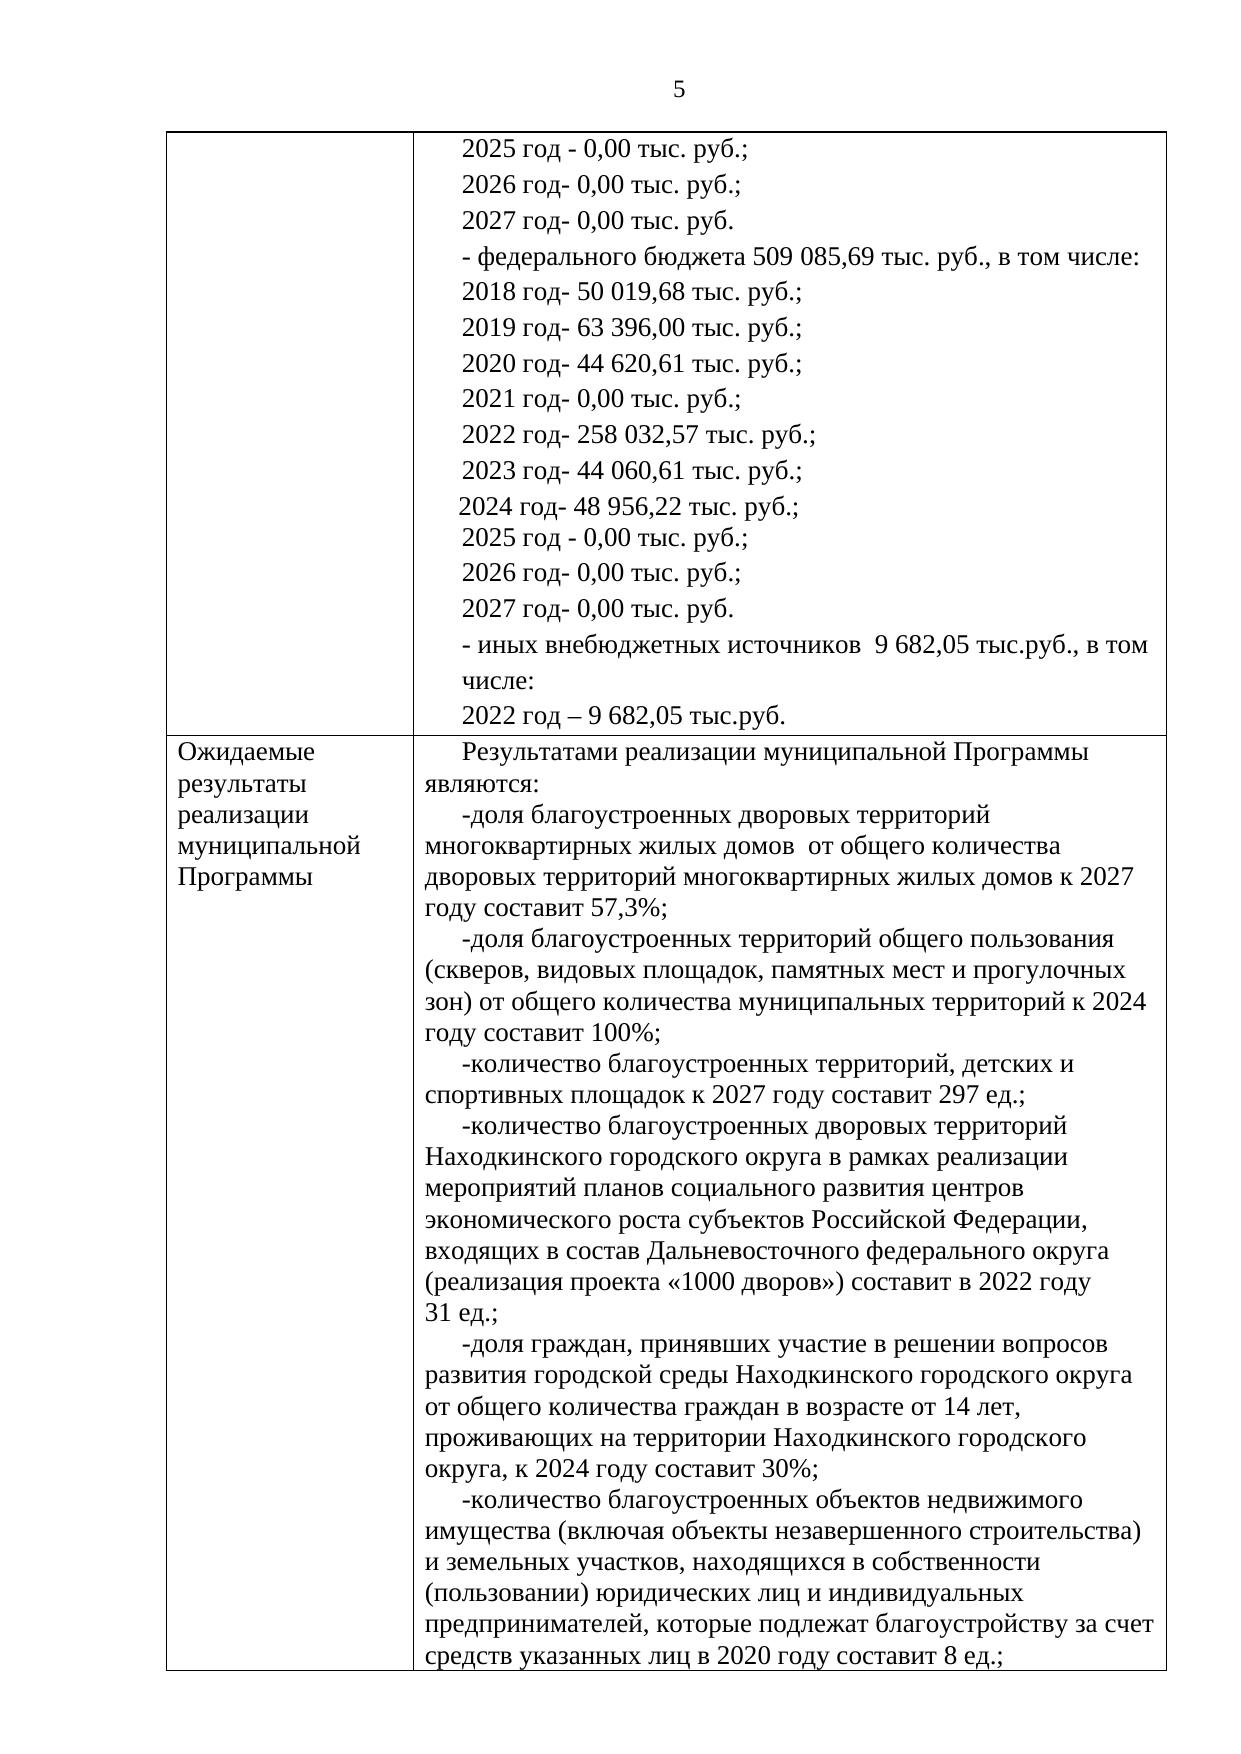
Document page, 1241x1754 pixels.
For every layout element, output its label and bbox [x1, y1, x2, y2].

table_cell [167, 133, 413, 734]
table_cell [167, 736, 413, 1670]
table_cell [414, 133, 1166, 734]
table_cell [414, 736, 1166, 1670]
